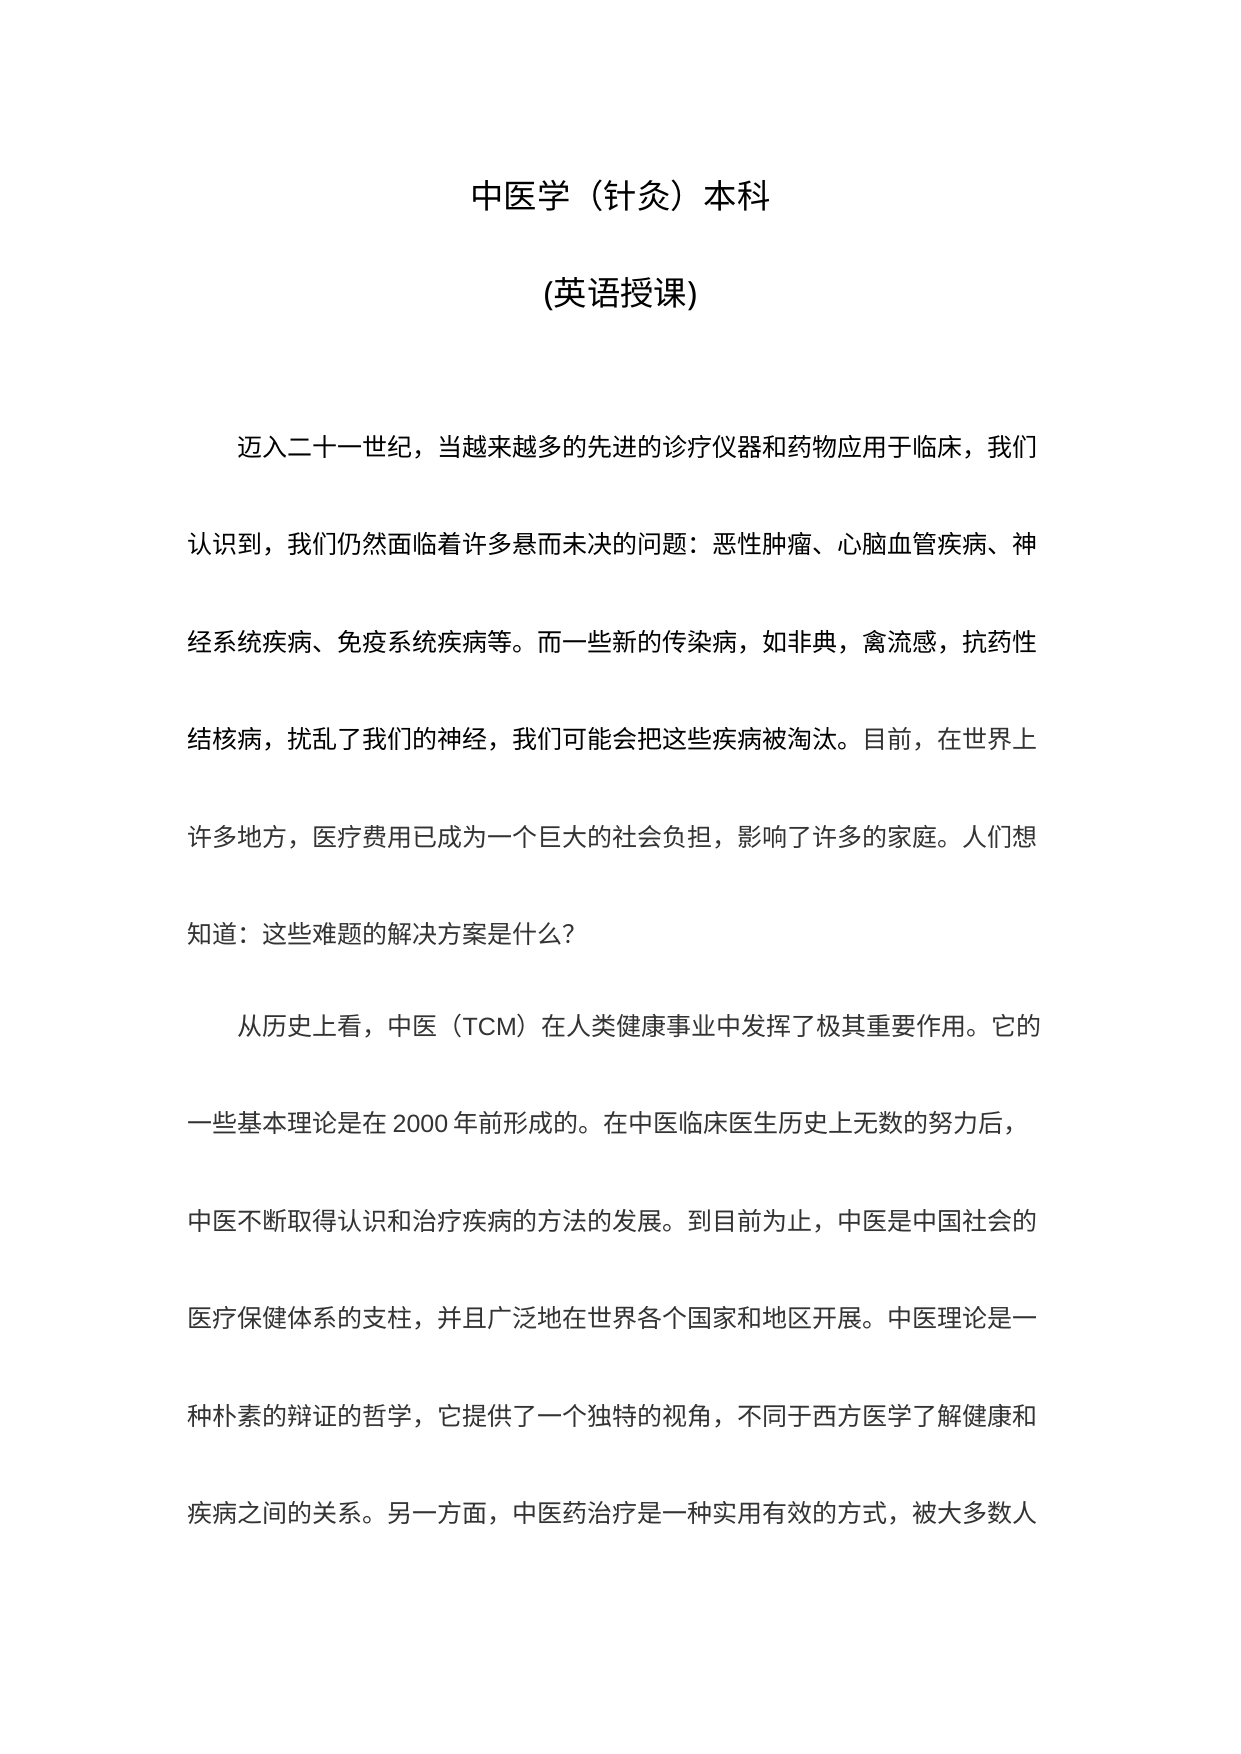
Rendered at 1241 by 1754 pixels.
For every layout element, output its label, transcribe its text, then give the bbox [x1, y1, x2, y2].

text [187, 992, 1053, 1544]
text (英语授课) [187, 259, 1053, 324]
text 迈入二十一世纪，当越来越多的先进的诊疗仪器和药物应用于临床，我们认识到，我们仍然面临着许多悬而未决的问题：恶性肿瘤、心脑血管疾病、神经系统疾病、免疫系统疾病等。而一些新的传染病，如非典，禽流感，抗药性结核病，扰乱了我们的神经，我们可能会把这些疾病被淘汰。目前，在世界上许多地方，医疗费用已成为一个巨大的社会负担，影响了许多的家庭。人们想知道：这些难题的解决方案是什么？ [187, 413, 1053, 966]
text 中医学（针灸）本科 [187, 162, 1053, 227]
